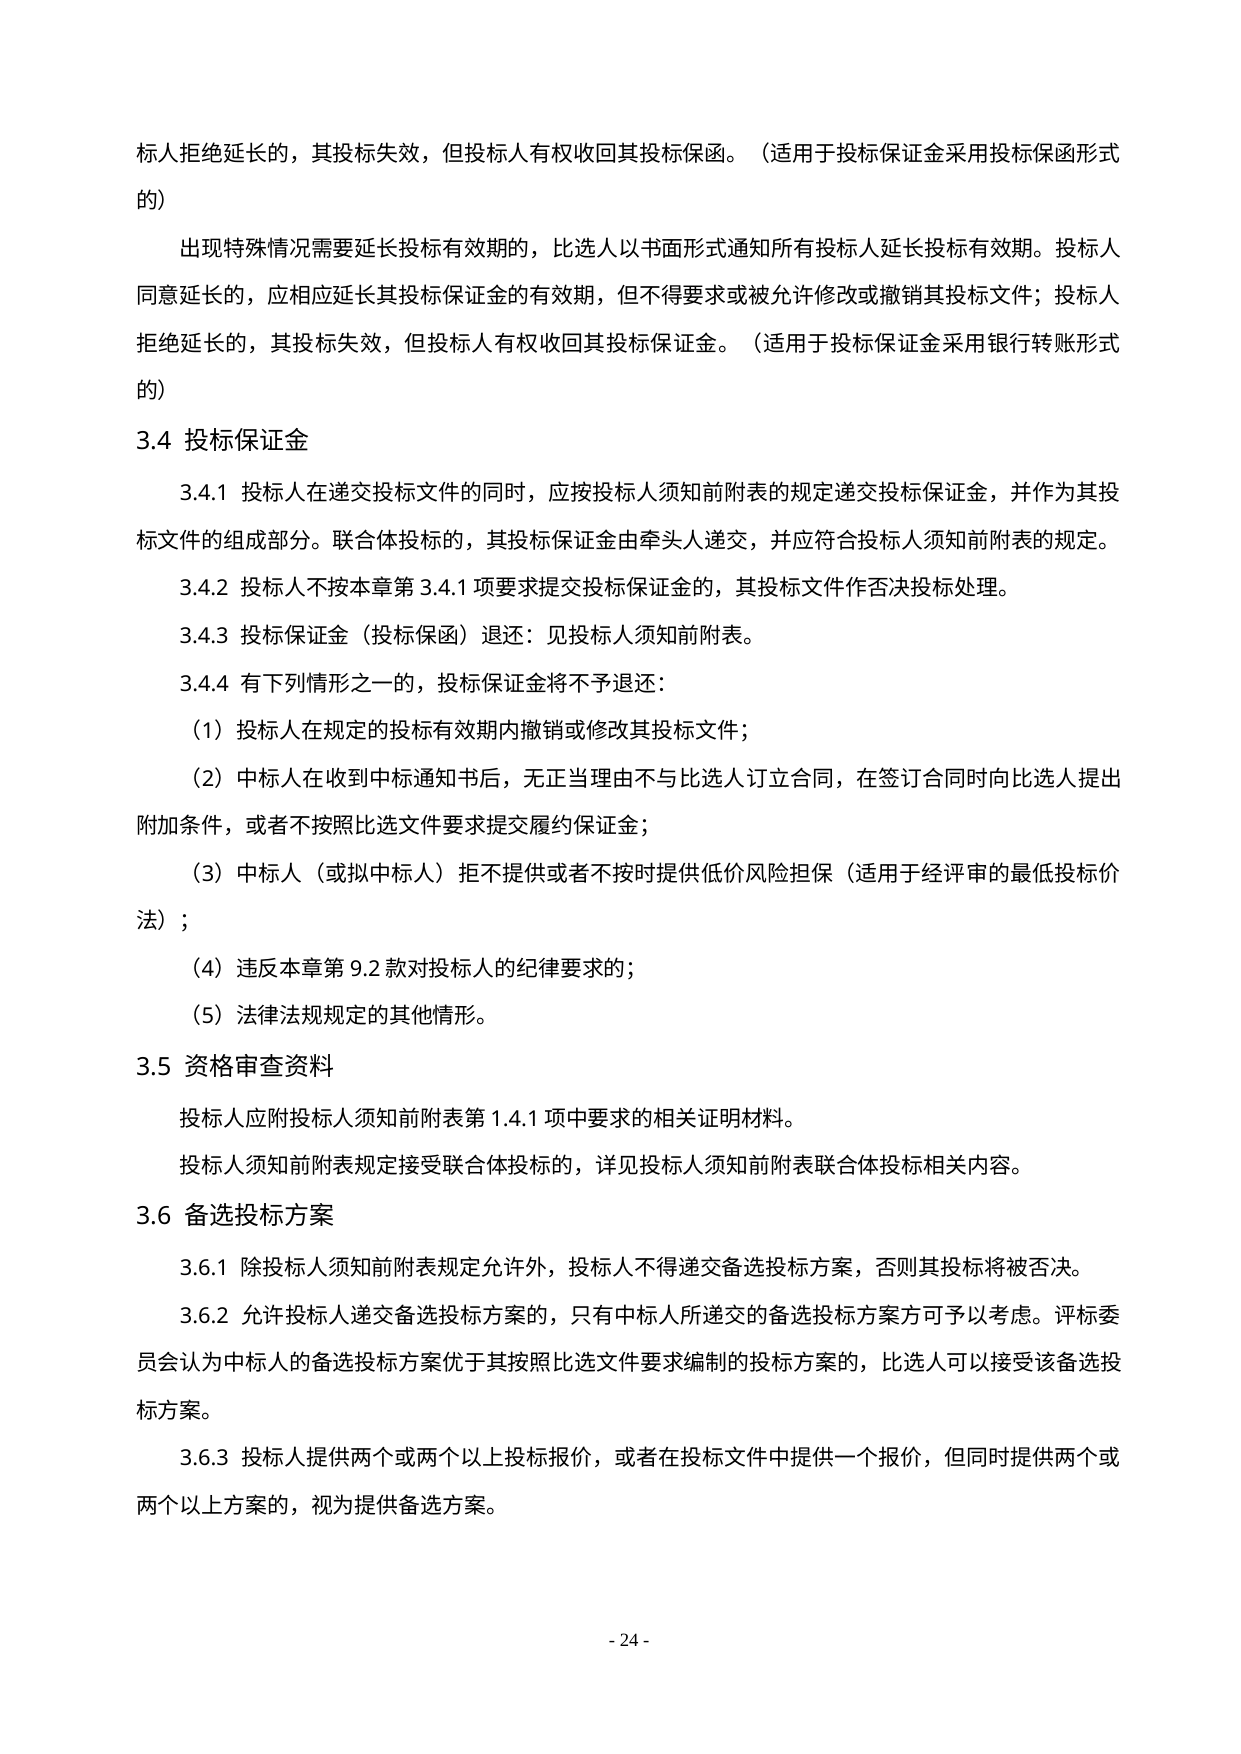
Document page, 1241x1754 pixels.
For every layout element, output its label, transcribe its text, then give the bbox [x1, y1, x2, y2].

text （3）中标人（或拟中标人）拒不提供或者不按时提供低价风险担保（适用于经评审的最低投标价法）； [136, 856, 1122, 935]
text （2）中标人在收到中标通知书后，无正当理由不与比选人订立合同，在签订合同时向比选人提出附加条件，或者不按照比选文件要求提交履约保证金； [136, 761, 1122, 840]
text 3.4.1 投标人在递交投标文件的同时，应按投标人须知前附表的规定递交投标保证金，并作为其投标文件的组成部分。联合体投标的，其投标保证金由牵头人递交，并应符合投标人须知前附表的规定。 [136, 475, 1122, 554]
text 3.6.3 投标人提供两个或两个以上投标报价，或者在投标文件中提供一个报价，但同时提供两个或两个以上方案的，视为提供备选方案。 [136, 1440, 1122, 1519]
text 投标人应附投标人须知前附表第1.4.1项中要求的相关证明材料。 [136, 1101, 1122, 1132]
subtitle 3.6 备选投标方案 [136, 1196, 1122, 1232]
text 投标人须知前附表规定接受联合体投标的，详见投标人须知前附表联合体投标相关内容。 [136, 1148, 1122, 1180]
text 3.4.2 投标人不按本章第3.4.1项要求提交投标保证金的，其投标文件作否决投标处理。 [137, 570, 1122, 602]
text 3.6.2 允许投标人递交备选投标方案的，只有中标人所递交的备选投标方案方可予以考虑。评标委员会认为中标人的备选投标方案优于其按照比选文件要求编制的投标方案的，比选人可以接受该备选投标方案。 [136, 1298, 1122, 1424]
text 3.4.4 有下列情形之一的，投标保证金将不予退还： [136, 666, 1122, 697]
text （4）违反本章第9.2款对投标人的纪律要求的； [136, 951, 1122, 983]
text 出现特殊情况需要延长投标有效期的，比选人以书面形式通知所有投标人延长投标有效期。投标人同意延长的，应相应延长其投标保证金的有效期，但不得要求或被允许修改或撤销其投标文件；投标人拒绝延长的，其投标失效，但投标人有权收回其投标保证金。（适用于投标保证金采用银行转账形式的） [136, 231, 1122, 405]
text （1）投标人在规定的投标有效期内撤销或修改其投标文件； [136, 713, 1122, 745]
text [136, 136, 1122, 215]
text （5）法律法规规定的其他情形。 [136, 998, 1122, 1030]
text 3.4.3 投标保证金（投标保函）退还：见投标人须知前附表。 [137, 618, 1122, 650]
subtitle 3.4 投标保证金 [136, 421, 1122, 457]
subtitle 3.5 资格审查资料 [136, 1046, 1122, 1082]
text 3.6.1 除投标人须知前附表规定允许外，投标人不得递交备选投标方案，否则其投标将被否决。 [136, 1250, 1122, 1282]
